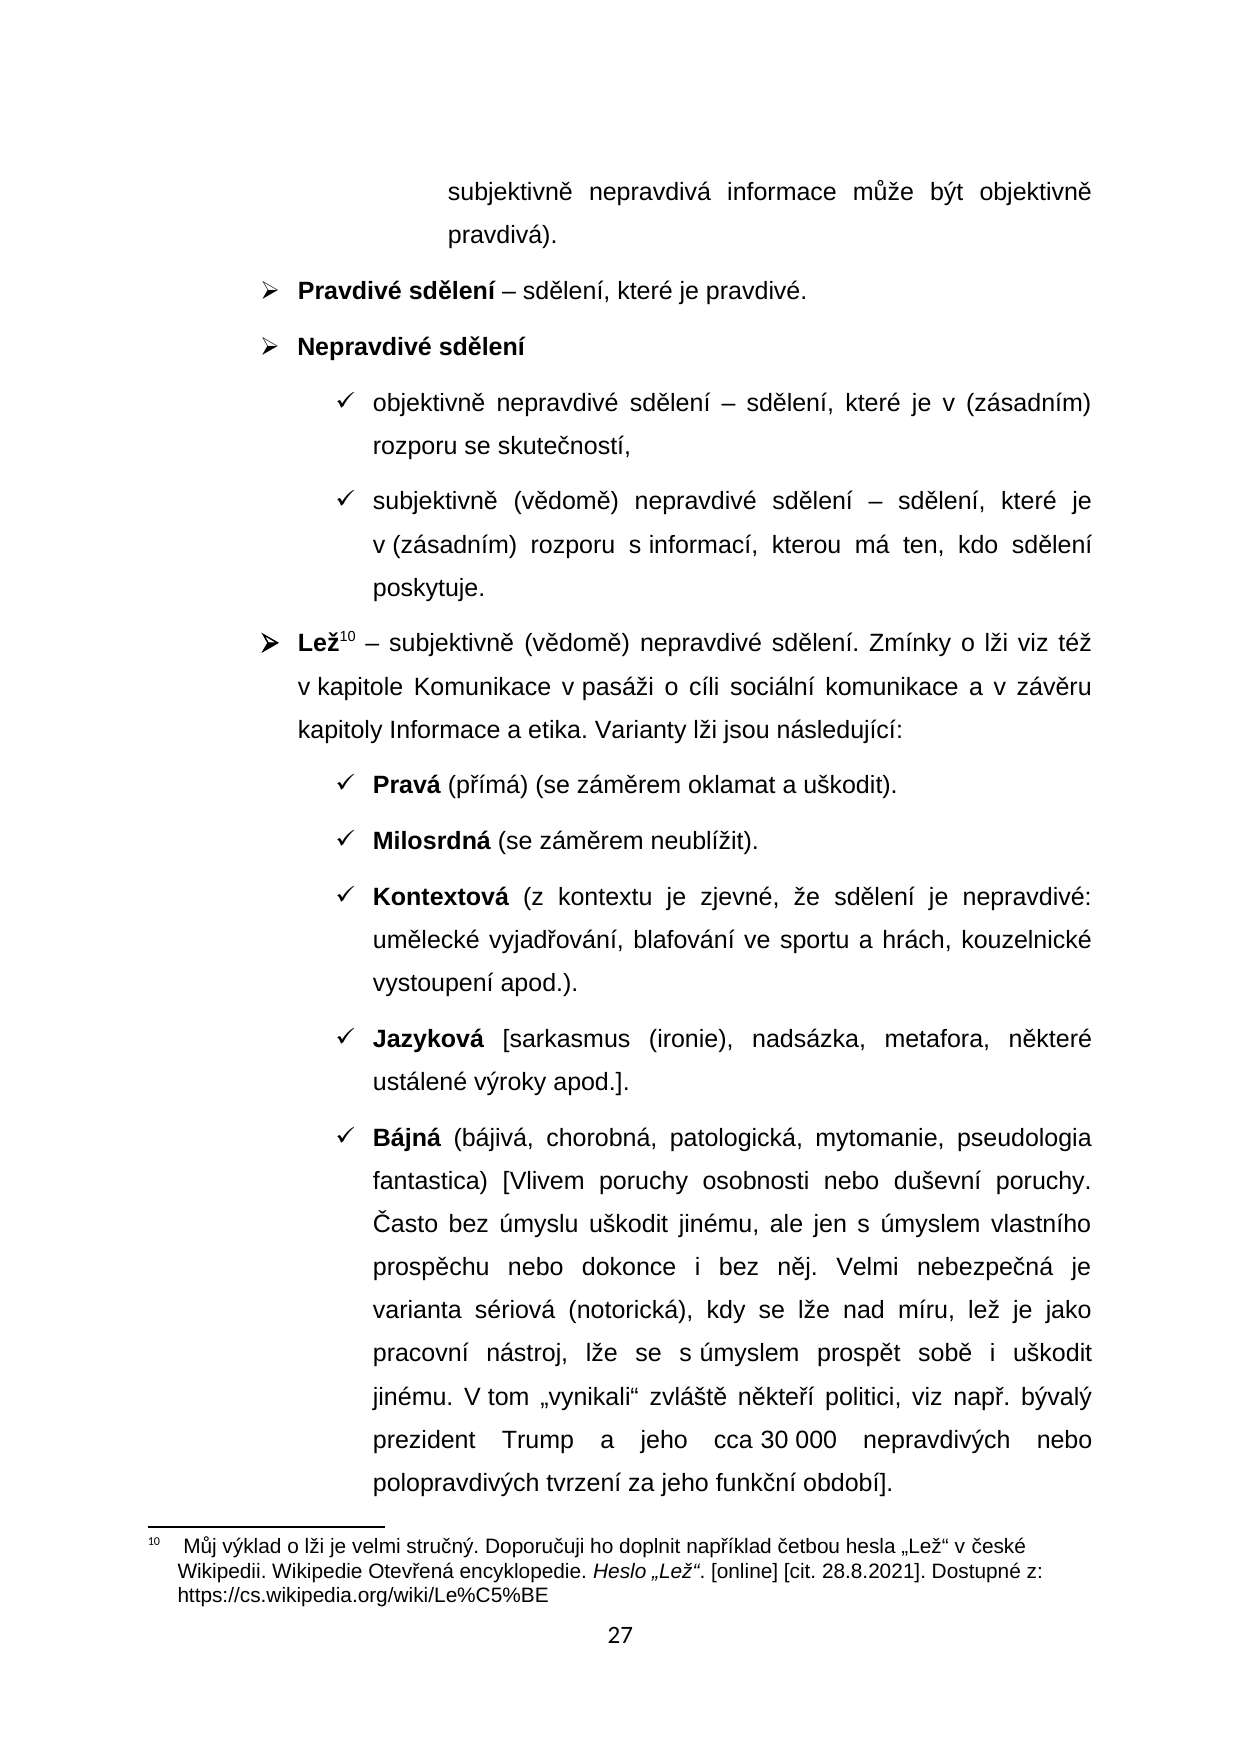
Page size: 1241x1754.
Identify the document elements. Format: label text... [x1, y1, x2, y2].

list Bájná (bájivá, chorobná, patologická, mytomanie, pseudologia fantastica) [Vlivem poruchy osobnosti nebo duševní poruchy. Často bez úmyslu uškodit jinému, ale jen s úmyslem vlastního prospěchu nebo dokonce i bez něj. Velmi nebezpečná je varianta sériová (notorická), kdy se lže nad míru, lež je jako pracovní nástroj, lže se s úmyslem prospět sobě i uškodit jinému. V tom „vynikali“ zvláště někteří politici, viz např. bývalý prezident Trump a jeho cca 30 000 nepravdivých nebo polopravdivých tvrzení za jeho funkční období]. [335, 1123, 1093, 1496]
list Nepravdivé sdělení [260, 332, 1093, 361]
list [410, 177, 1093, 249]
list objektivně nepravdivé sdělení – sdělení, které je v (zásadním) rozporu se skutečností, [335, 387, 1093, 459]
list Lež – subjektivně (vědomě) nepravdivé sdělení. Zmínky o lži viz též v kapitole Komunikace v pasáži o cíli sociální komunikace a v závěru kapitoly Informace a etika. Varianty lži jsou následující: [260, 628, 1093, 743]
list Pravá (přímá) (se záměrem oklamat a uškodit). [335, 770, 1093, 799]
list Jazyková [sarkasmus (ironie), nadsázka, metafora, některé ustálené výroky apod.]. [335, 1024, 1093, 1096]
list Milosrdná (se záměrem neublížit). [335, 826, 1093, 855]
list Pravdivé sdělení – sdělení, které je pravdivé. [260, 276, 1093, 305]
list Kontextová (z kontextu je zjevné, že sdělení je nepravdivé: umělecké vyjadřování, blafování ve sportu a hrách, kouzelnické vystoupení apod.). [335, 882, 1093, 997]
list subjektivně (vědomě) nepravdivé sdělení – sdělení, které je v (zásadním) rozporu s informací, kterou má ten, kdo sdělení poskytuje. [335, 486, 1093, 601]
